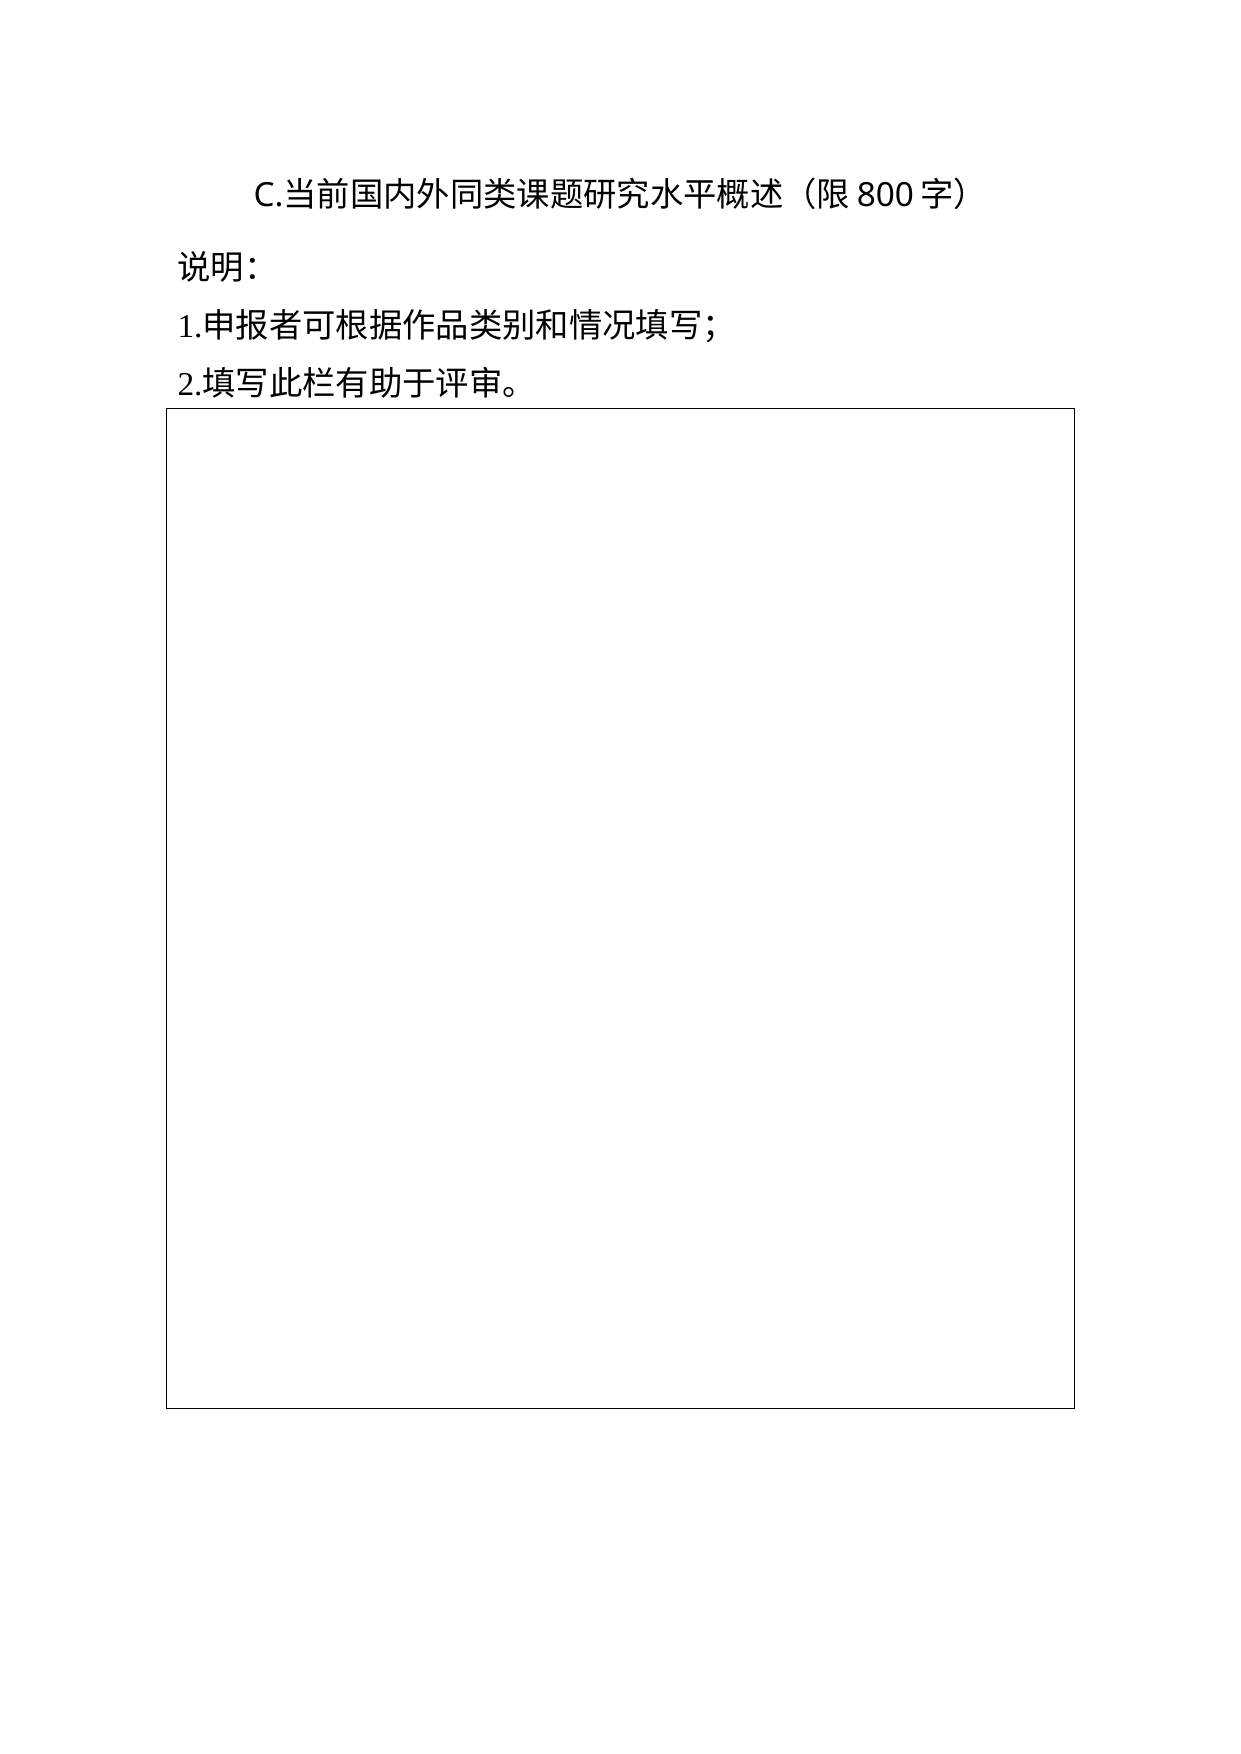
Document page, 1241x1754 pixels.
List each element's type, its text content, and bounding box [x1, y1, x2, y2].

text 2.填写此栏有助于评审。 [177, 349, 1063, 407]
text 说明： [177, 232, 1063, 291]
text 1.申报者可根据作品类别和情况填写； [177, 291, 1063, 349]
text C.当前国内外同类课题研究水平概述（限800字） [177, 166, 1063, 216]
table_header [167, 409, 1074, 1407]
